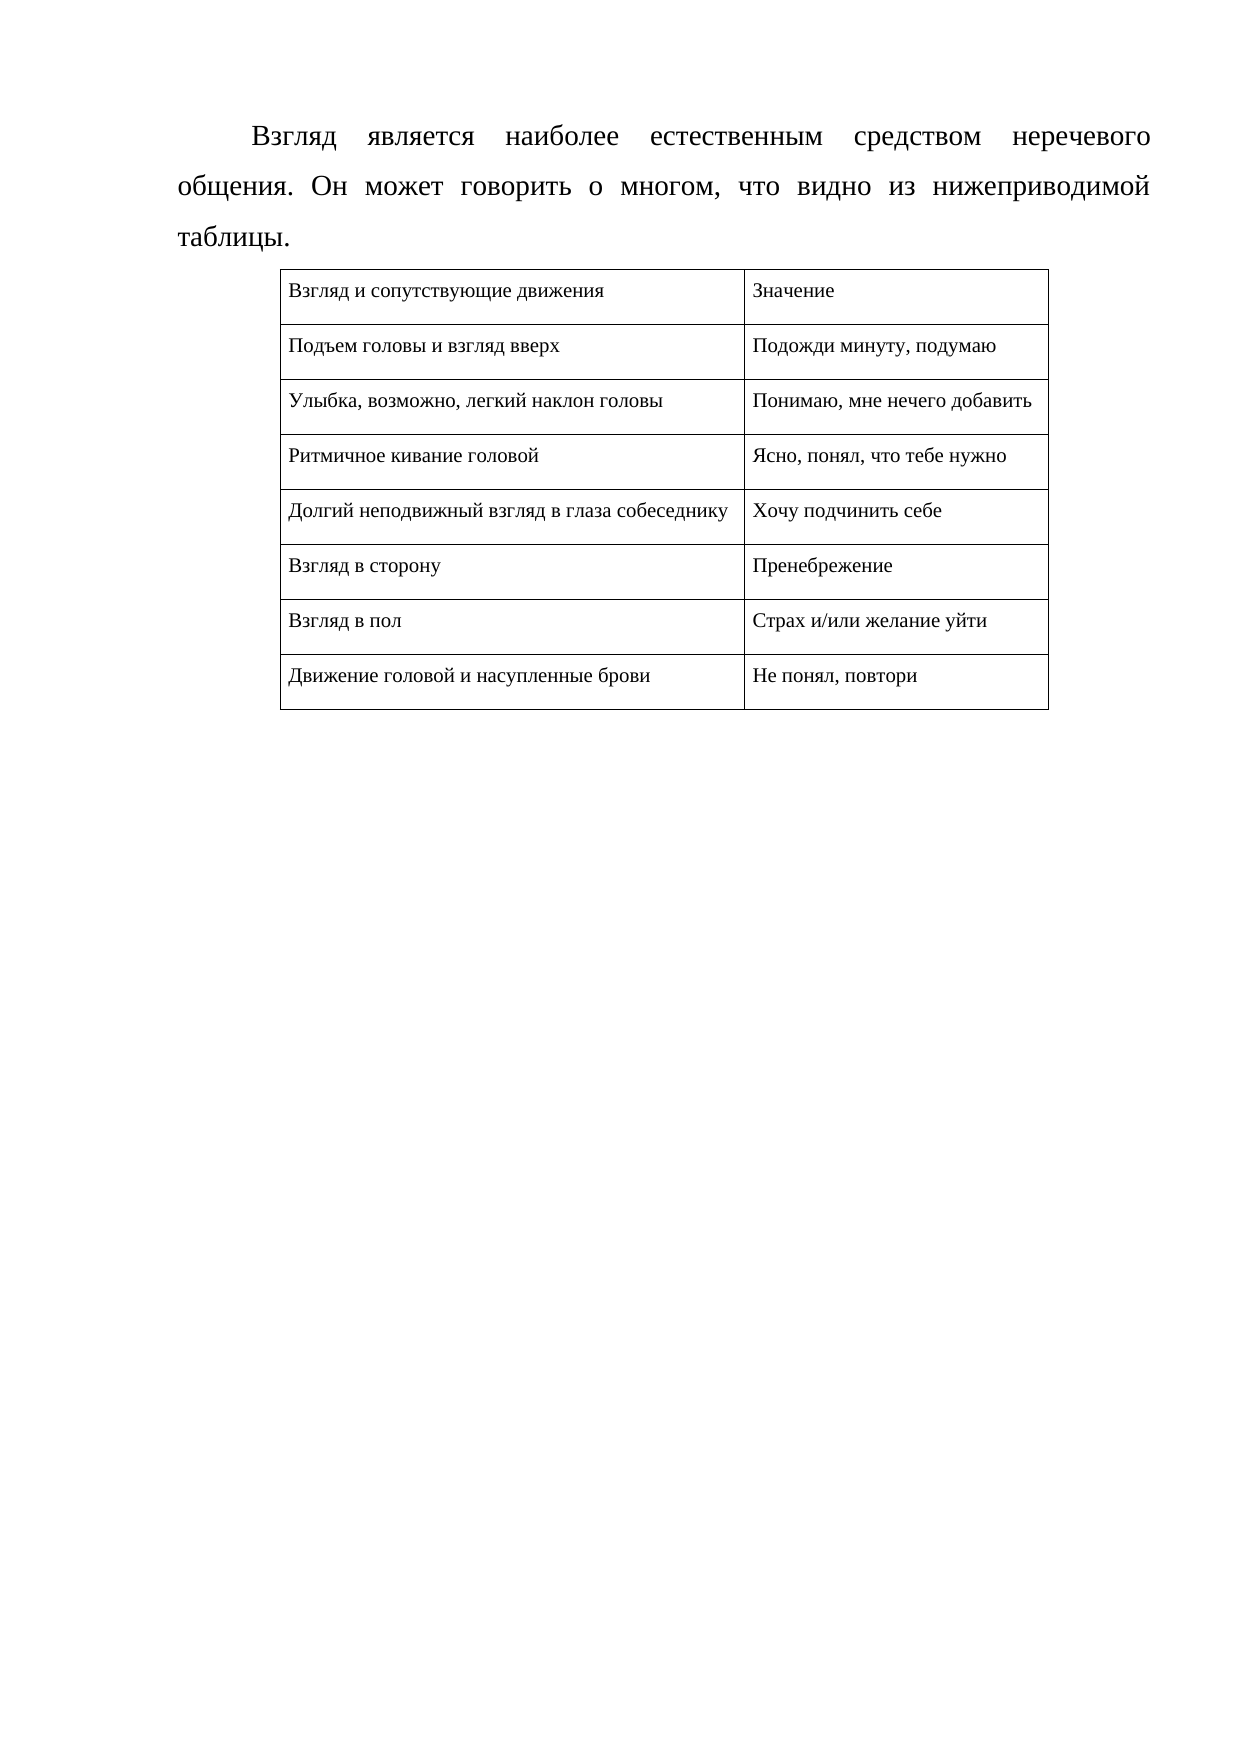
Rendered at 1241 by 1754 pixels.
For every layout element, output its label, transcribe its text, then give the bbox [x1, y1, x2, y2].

table_cell Движение головой и насупленные брови [281, 655, 744, 709]
table_cell Ритмичное кивание головой [281, 435, 744, 489]
table_cell Не понял, повтори [745, 655, 1048, 709]
table_cell Понимаю, мне нечего добавить [745, 380, 1048, 434]
table_cell Ясно, понял, что тебе нужно [745, 435, 1048, 489]
table_cell Взгляд в сторону [281, 545, 744, 599]
table_cell Страх и/или желание уйти [745, 600, 1048, 654]
table_header Значение [745, 270, 1048, 324]
table_cell Улыбка, возможно, легкий наклон головы [281, 380, 744, 434]
table_cell Хочу подчинить себе [745, 490, 1048, 544]
text Взгляд является наиболее естественным средством неречевого общения. Он может говорить о многом, что видно из нижеприводимой таблицы. [177, 118, 1152, 252]
table_cell Подожди минуту, подумаю [745, 325, 1048, 379]
table_cell Пренебрежение [745, 545, 1048, 599]
table_cell Взгляд в пол [281, 600, 744, 654]
table_cell Долгий неподвижный взгляд в глаза собеседнику [281, 490, 744, 544]
table_header Взгляд и сопутствующие движения [281, 270, 744, 324]
table_cell Подъем головы и взгляд вверх [281, 325, 744, 379]
